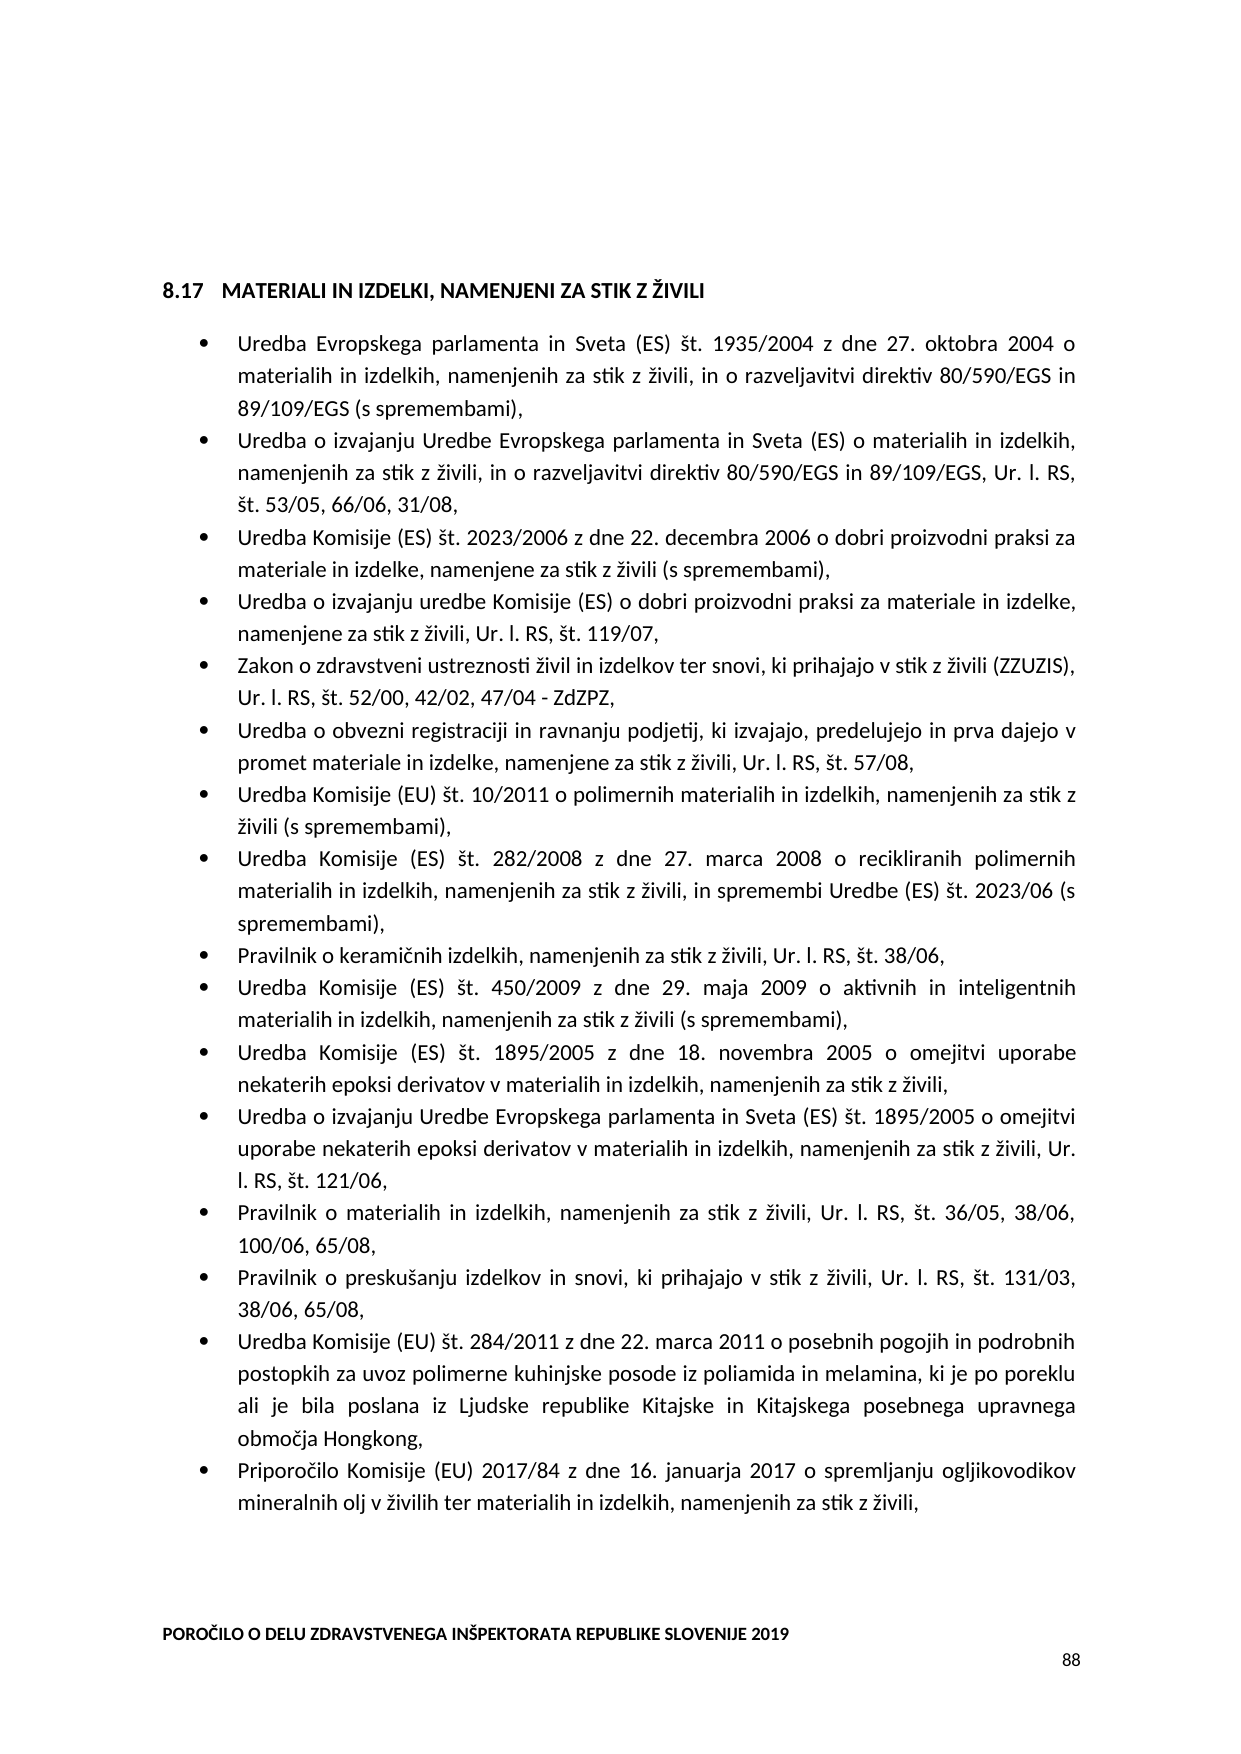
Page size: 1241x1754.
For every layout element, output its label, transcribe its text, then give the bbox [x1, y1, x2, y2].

list Uredba o izvajanju uredbe Komisije (ES) o dobri proizvodni praksi za materiale in izdelke, namenjene za stik z živili, Ur. l. RS, št. 119/07, [200, 587, 1078, 647]
list Pravilnik o preskušanju izdelkov in snovi, ki prihajajo v stik z živili, Ur. l. RS, št. 131/03, 38/06, 65/08, [200, 1263, 1078, 1323]
list Uredba Komisije (ES) št. 282/2008 z dne 27. marca 2008 o recikliranih polimernih materialih in izdelkih, namenjenih za stik z živili, in spremembi Uredbe (ES) št. 2023/06 (s spremembami), [200, 844, 1078, 937]
list Priporočilo Komisije (EU) 2017/84 z dne 16. januarja 2017 o spremljanju ogljikovodikov mineralnih olj v živilih ter materialih in izdelkih, namenjenih za stik z živili, [200, 1456, 1078, 1516]
list Uredba o izvajanju Uredbe Evropskega parlamenta in Sveta (ES) o materialih in izdelkih, namenjenih za stik z živili, in o razveljavitvi direktiv 80/590/EGS in 89/109/EGS, Ur. l. RS, št. 53/05, 66/06, 31/08, [200, 426, 1078, 518]
list Uredba o obvezni registraciji in ravnanju podjetij, ki izvajajo, predelujejo in prva dajejo v promet materiale in izdelke, namenjene za stik z živili, Ur. l. RS, št. 57/08, [200, 716, 1078, 776]
list Uredba Komisije (ES) št. 450/2009 z dne 29. maja 2009 o aktivnih in inteligentnih materialih in izdelkih, namenjenih za stik z živili (s spremembami), [200, 973, 1078, 1033]
list Uredba Komisije (EU) št. 284/2011 z dne 22. marca 2011 o posebnih pogojih in podrobnih postopkih za uvoz polimerne kuhinjske posode iz poliamida in melamina, ki je po poreklu ali je bila poslana iz Ljudske republike Kitajske in Kitajskega posebnega upravnega območja Hongkong, [200, 1327, 1078, 1452]
list Pravilnik o materialih in izdelkih, namenjenih za stik z živili, Ur. l. RS, št. 36/05, 38/06, 100/06, 65/08, [200, 1198, 1078, 1259]
list Uredba Komisije (ES) št. 1895/2005 z dne 18. novembra 2005 o omejitvi uporabe nekaterih epoksi derivatov v materialih in izdelkih, namenjenih za stik z živili, [200, 1038, 1078, 1098]
list Pravilnik o keramičnih izdelkih, namenjenih za stik z živili, Ur. l. RS, št. 38/06, [200, 941, 1078, 969]
list Zakon o zdravstveni ustreznosti živil in izdelkov ter snovi, ki prihajajo v stik z živili (ZZUZIS), Ur. l. RS, št. 52/00, 42/02, 47/04 - ZdZPZ, [200, 651, 1078, 712]
list Uredba Evropskega parlamenta in Sveta (ES) št. 1935/2004 z dne 27. oktobra 2004 o materialih in izdelkih, namenjenih za stik z živili, in o razveljavitvi direktiv 80/590/EGS in 89/109/EGS (s spremembami), [200, 329, 1078, 422]
list Uredba Komisije (EU) št. 10/2011 o polimernih materialih in izdelkih, namenjenih za stik z živili (s spremembami), [200, 780, 1078, 840]
subtitle Materiali in izdelki, namenjeni za stik z živili [162, 276, 1078, 304]
list Uredba o izvajanju Uredbe Evropskega parlamenta in Sveta (ES) št. 1895/2005 o omejitvi uporabe nekaterih epoksi derivatov v materialih in izdelkih, namenjenih za stik z živili, Ur. l. RS, št. 121/06, [200, 1102, 1078, 1194]
list Uredba Komisije (ES) št. 2023/2006 z dne 22. decembra 2006 o dobri proizvodni praksi za materiale in izdelke, namenjene za stik z živili (s spremembami), [200, 523, 1078, 583]
